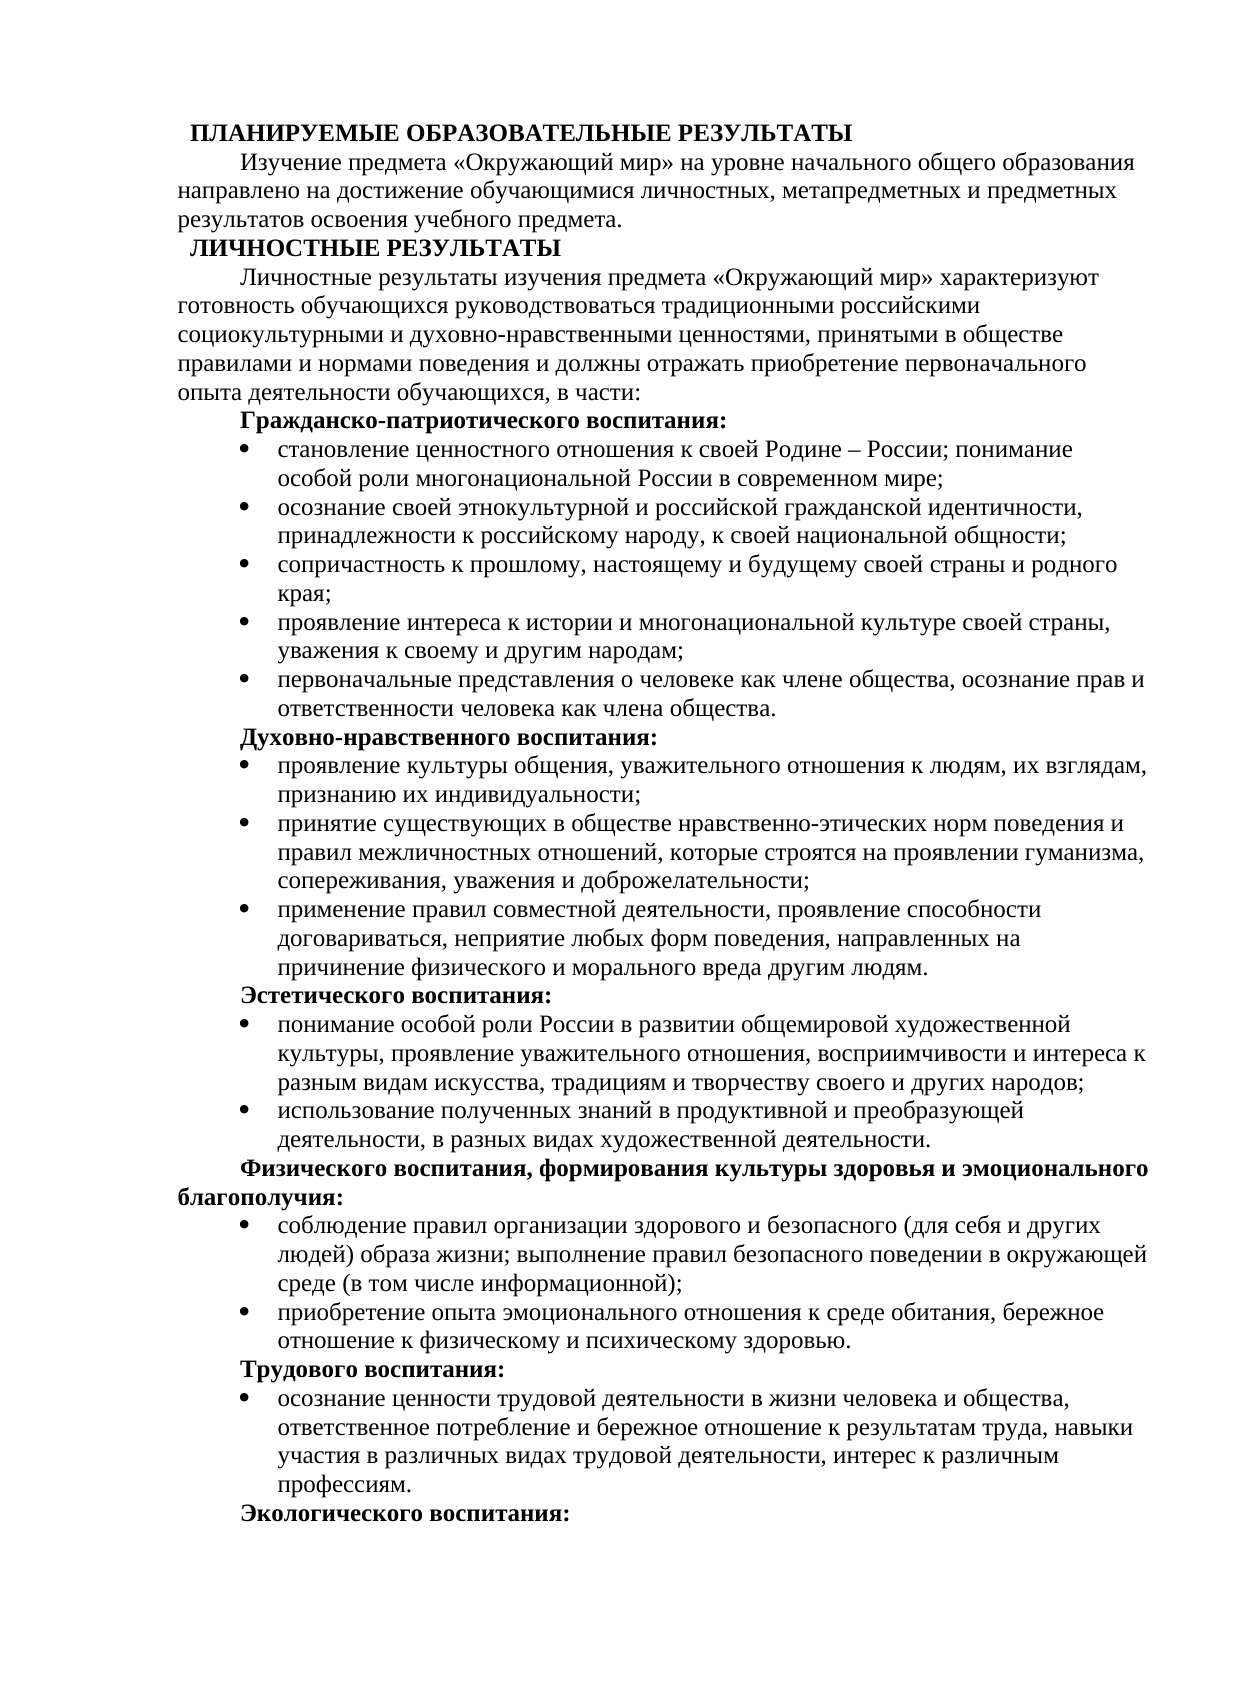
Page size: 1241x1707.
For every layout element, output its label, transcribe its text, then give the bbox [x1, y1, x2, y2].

list проявление интереса к истории и многонациональной культуре своей страны, уважения к своему и другим народам; [240, 607, 1152, 664]
text Эстетического воспитания: [177, 981, 1152, 1009]
text Личностные результаты изучения предмета «Окружающий мир» характеризуют готовность обучающихся руководствоваться традиционными российскими социокультурными и духовно-нравственными ценностями, принятыми в обществе правилами и нормами поведения и должны отражать приобретение первоначального опыта деятельности обучающихся, в части: [177, 262, 1152, 406]
list соблюдение правил организации здорового и безопасного (для себя и других людей) образа жизни; выполнение правил безопасного поведении в окружающей среде (в том числе информационной); [240, 1211, 1152, 1297]
list проявление культуры общения, уважительного отношения к людям, их взглядам, признанию их индивидуальности; [240, 751, 1152, 808]
text Трудового воспитания: [177, 1354, 1152, 1383]
text ЛИЧНОСТНЫЕ РЕЗУЛЬТАТЫ [190, 233, 1152, 262]
list использование полученных знаний в продуктивной и преобразующей деятельности, в разных видах художественной деятельности. [240, 1096, 1152, 1153]
text ПЛАНИРУЕМЫЕ ОБРАЗОВАТЕЛЬНЫЕ РЕЗУЛЬТАТЫ [190, 118, 1152, 147]
list понимание особой роли России в развитии общемировой художественной культуры, проявление уважительного отношения, восприимчивости и интереса к разным видам искусства, традициям и творчеству своего и других народов; [240, 1009, 1152, 1096]
list приобретение опыта эмоционального отношения к среде обитания, бережное отношение к физическому и психическому здоровью. [240, 1297, 1152, 1354]
list осознание ценности трудовой деятельности в жизни человека и общества, ответственное потребление и бережное отношение к результатам труда, навыки участия в различных видах трудовой деятельности, интерес к различным профессиям. [240, 1383, 1152, 1498]
text Гражданско-патриотического воспитания: [177, 406, 1152, 434]
list становление ценностного отношения к своей Родине – России; понимание особой роли многонациональной России в современном мире; [240, 434, 1152, 492]
text Физического воспитания, формирования культуры здоровья и эмоционального благополучия: [177, 1153, 1152, 1211]
list применение правил совместной деятельности, проявление способности договариваться, неприятие любых форм поведения, направленных на причинение физического и морального вреда другим людям. [240, 894, 1152, 981]
list принятие существующих в обществе нравственно-этических норм поведения и правил межличностных отношений, которые строятся на проявлении гуманизма, сопереживания, уважения и доброжелательности; [240, 808, 1152, 894]
list первоначальные представления о человеке как члене общества, осознание прав и ответственности человека как члена общества. [240, 664, 1152, 722]
text Изучение предмета «Окружающий мир» на уровне начального общего образования направлено на достижение обучающимися личностных, метапредметных и предметных результатов освоения учебного предмета. [177, 147, 1152, 233]
list осознание своей этнокультурной и российской гражданской идентичности, принадлежности к российскому народу, к своей национальной общности; [240, 492, 1152, 549]
text Экологического воспитания: [177, 1498, 1152, 1527]
list сопричастность к прошлому, настоящему и будущему своей страны и родного края; [240, 549, 1152, 607]
text Духовно-нравственного воспитания: [177, 722, 1152, 751]
